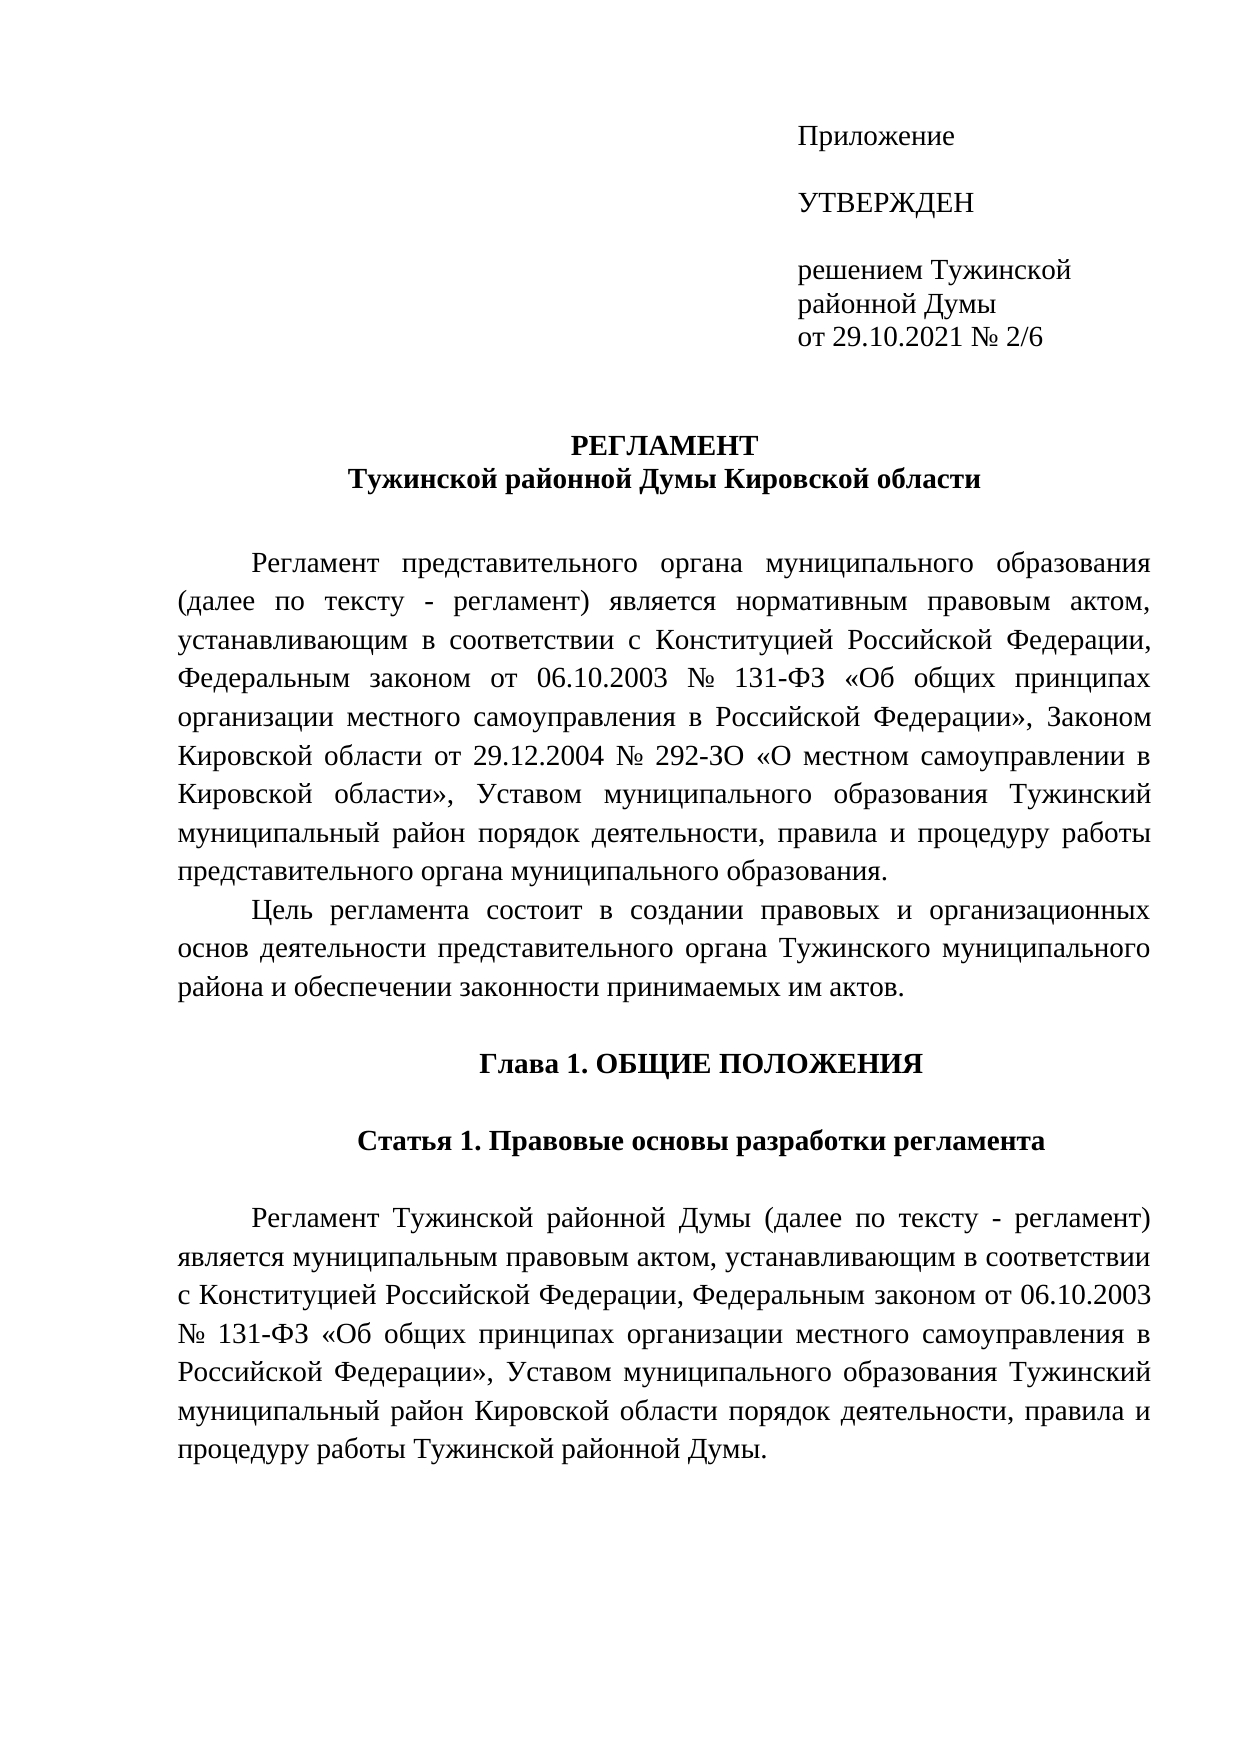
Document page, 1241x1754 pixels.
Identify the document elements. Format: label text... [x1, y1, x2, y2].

text РЕГЛАМЕНТ [177, 428, 1152, 461]
text от 29.10.2021 № 2/6 [797, 319, 1152, 353]
text Приложение [797, 118, 1152, 152]
text Статья 1. Правовые основы разработки регламента [177, 1123, 1152, 1157]
text Регламент представительного органа муниципального образования (далее по тексту - регламент) является нормативным правовым актом, устанавливающим в соответствии с Конституцией Российской Федерации, Федеральным законом от 06.10.2003 № 131-ФЗ «Об общих принципах организации местного самоуправления в Российской Федерации», Законом Кировской области от 29.12.2004 № 292-ЗО «О местном самоуправлении в Кировской области», Уставом муниципального образования Тужинский муниципальный район порядок деятельности, правила и процедуру работы представительного органа муниципального образования. [177, 545, 1152, 887]
text Цель регламента состоит в создании правовых и организационных основ деятельности представительного органа Тужинского муниципального района и обеспечении законности принимаемых им актов. [177, 892, 1152, 1002]
text Тужинской районной Думы Кировской области [177, 461, 1152, 495]
text УТВЕРЖДЕН [797, 185, 1152, 219]
text районной Думы [797, 286, 1152, 319]
text решением Тужинской [797, 252, 1152, 286]
text Регламент Тужинской районной Думы (далее по тексту - регламент) является муниципальным правовым актом, устанавливающим в соответствии с Конституцией Российской Федерации, Федеральным законом от 06.10.2003 № 131-ФЗ «Об общих принципах организации местного самоуправления в Российской Федерации», Уставом муниципального образования Тужинский муниципальный район Кировской области порядок деятельности, правила и процедуру работы Тужинской районной Думы. [177, 1200, 1152, 1465]
title Глава 1. ОБЩИЕ ПОЛОЖЕНИЯ [177, 1046, 1152, 1079]
